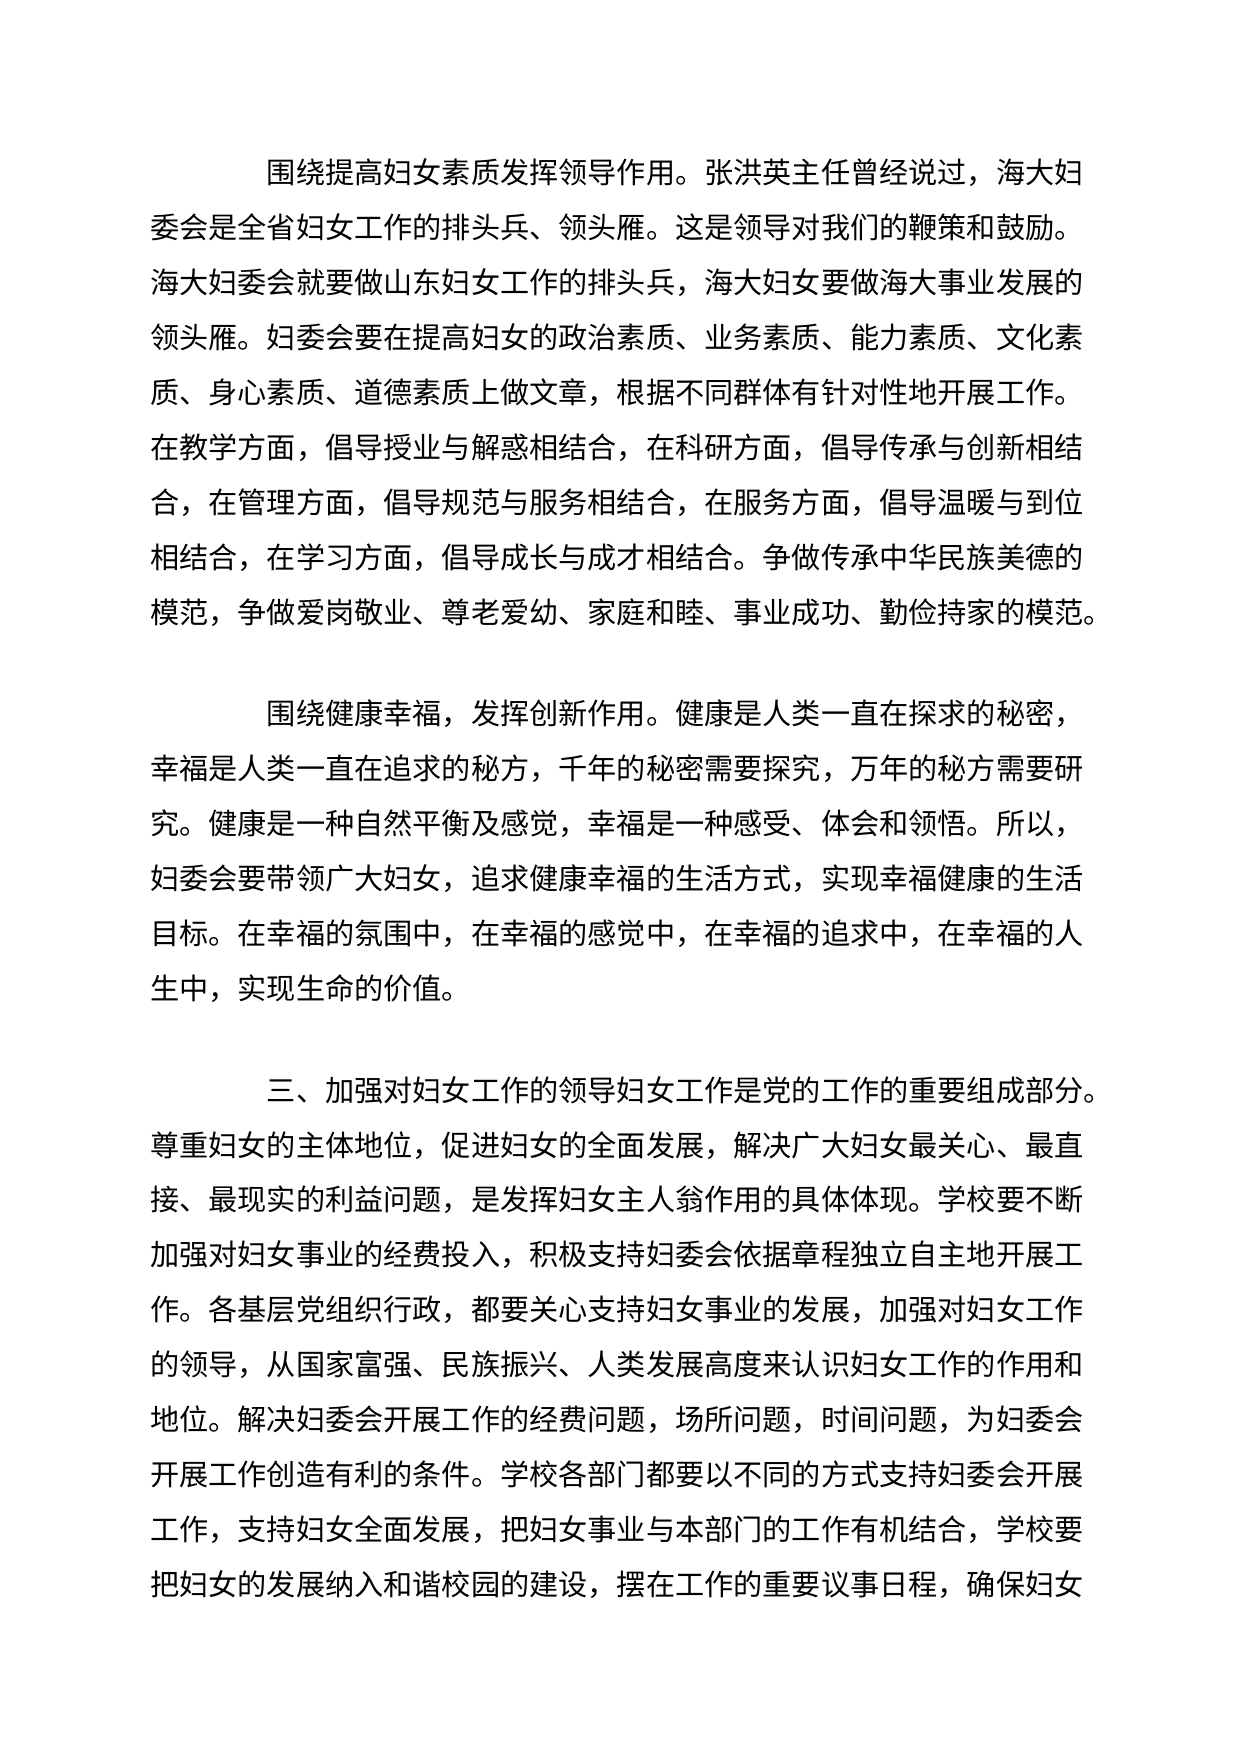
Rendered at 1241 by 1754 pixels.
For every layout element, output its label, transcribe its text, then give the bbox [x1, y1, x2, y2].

text 围绕提高妇女素质发挥领导作用。张洪英主任曾经说过，海大妇委会是全省妇女工作的排头兵、领头雁。这是领导对我们的鞭策和鼓励。海大妇委会就要做山东妇女工作的排头兵，海大妇女要做海大事业发展的领头雁。妇委会要在提高妇女的政治素质、业务素质、能力素质、文化素质、身心素质、道德素质上做文章，根据不同群体有针对性地开展工作。在教学方面，倡导授业与解惑相结合，在科研方面，倡导传承与创新相结合，在管理方面，倡导规范与服务相结合，在服务方面，倡导温暖与到位相结合，在学习方面，倡导成长与成才相结合。争做传承中华民族美德的模范，争做爱岗敬业、尊老爱幼、家庭和睦、事业成功、勤俭持家的模范。 [150, 150, 1090, 631]
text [150, 1067, 1090, 1603]
text 围绕健康幸福，发挥创新作用。健康是人类一直在探求的秘密，幸福是人类一直在追求的秘方，千年的秘密需要探究，万年的秘方需要研究。健康是一种自然平衡及感觉，幸福是一种感受、体会和领悟。所以，妇委会要带领广大妇女，追求健康幸福的生活方式，实现幸福健康的生活目标。在幸福的氛围中，在幸福的感觉中，在幸福的追求中，在幸福的人生中，实现生命的价值。 [150, 691, 1090, 1008]
